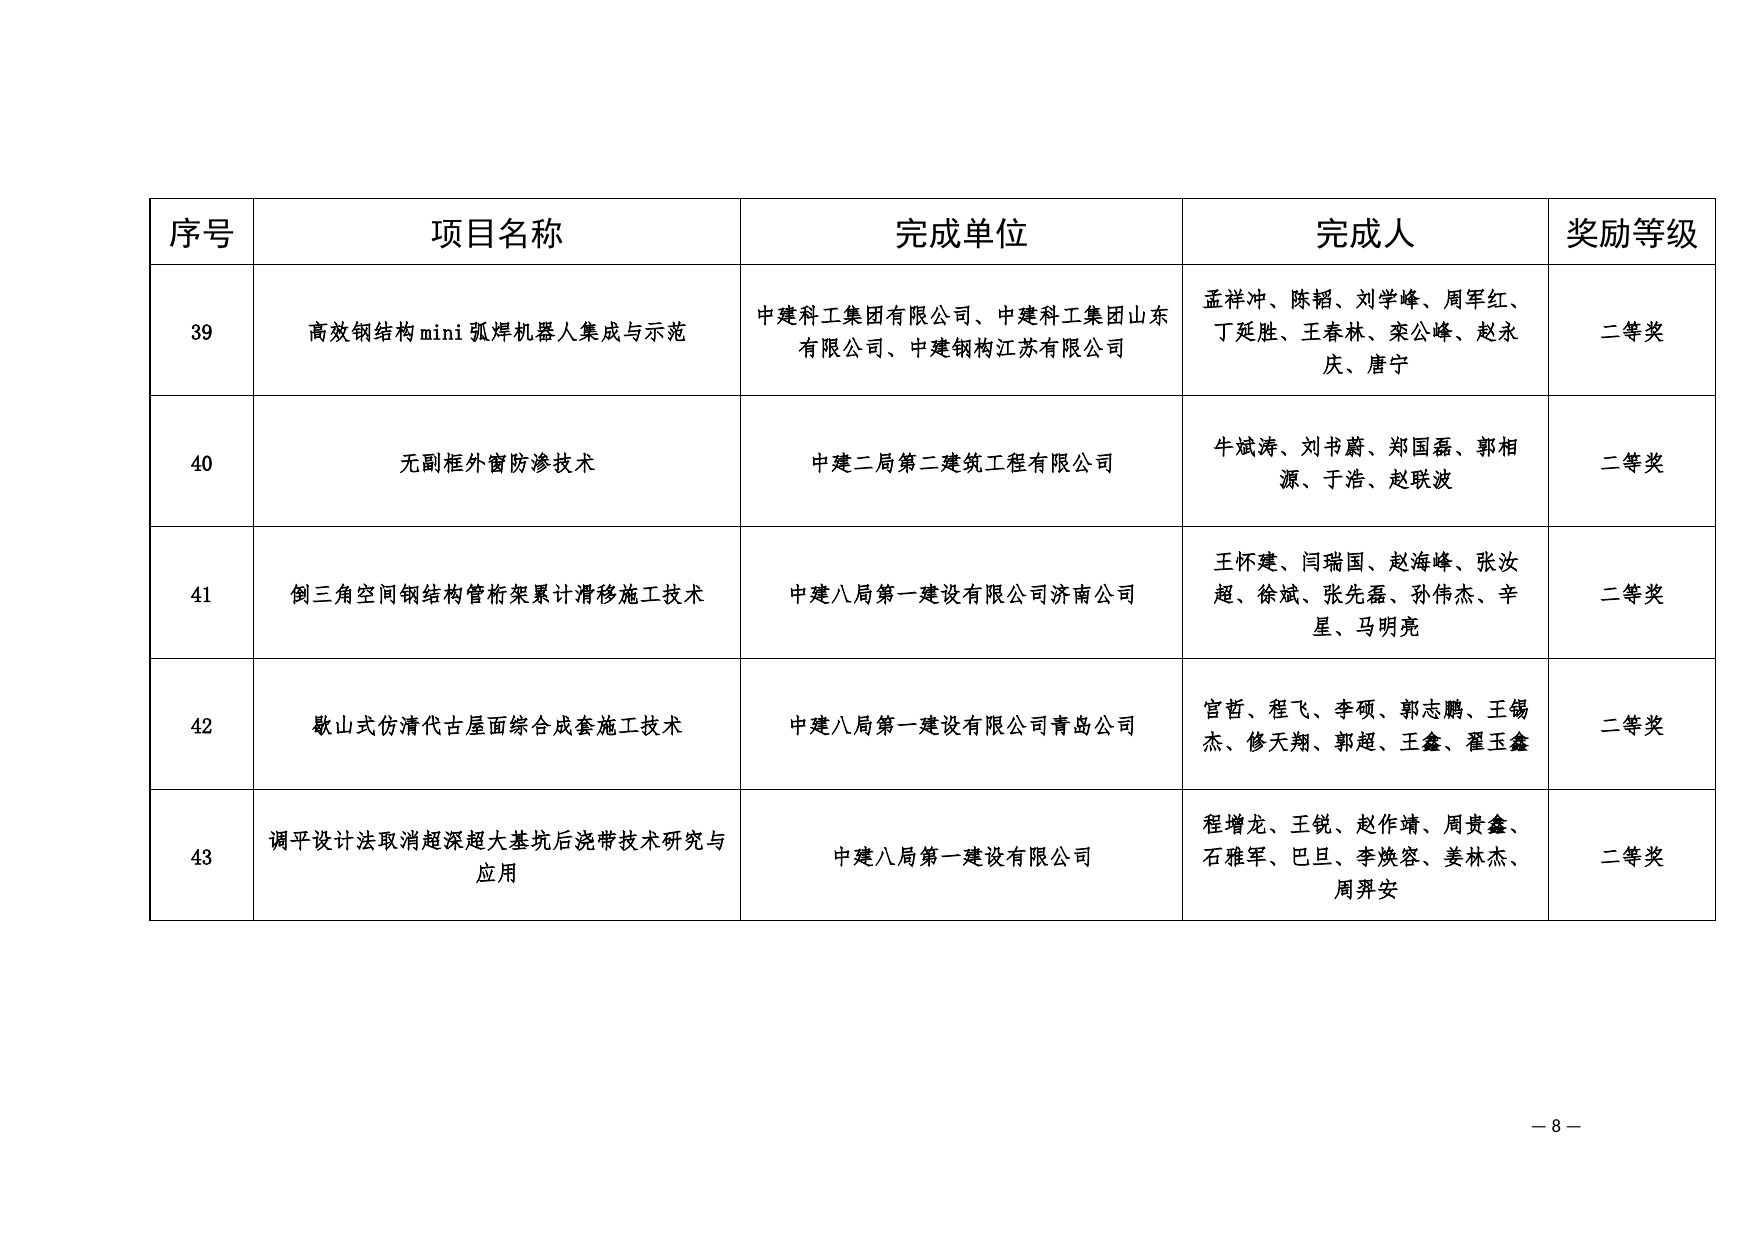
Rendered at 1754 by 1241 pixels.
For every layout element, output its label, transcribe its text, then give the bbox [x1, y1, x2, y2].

table_cell 43 [151, 790, 253, 920]
table_cell 二等奖 [1549, 790, 1715, 920]
table_cell 中建八局第一建设有限公司济南公司 [741, 527, 1182, 657]
table_cell 中建八局第一建设有限公司青岛公司 [741, 659, 1182, 789]
table_cell 宫哲、程飞、李硕、郭志鹏、王锡杰、修天翔、郭超、王鑫、翟玉鑫 [1183, 659, 1548, 789]
table_header 奖励等级 [1549, 199, 1715, 264]
table_header 完成人 [1183, 199, 1548, 264]
table_cell 孟祥冲、陈韬、刘学峰、周军红、丁延胜、王春林、栾公峰、赵永庆、唐宁 [1183, 265, 1548, 395]
table_cell 调平设计法取消超深超大基坑后浇带技术研究与应用 [254, 790, 740, 920]
table_cell 中建二局第二建筑工程有限公司 [741, 396, 1182, 526]
table_header 序号 [151, 199, 253, 264]
table_cell 二等奖 [1549, 659, 1715, 789]
table_cell 牛斌涛、刘书蔚、郑国磊、郭相源、于浩、赵联波 [1183, 396, 1548, 526]
table_header 项目名称 [254, 199, 740, 264]
table_cell 程增龙、王锐、赵作靖、周贵鑫、石雅军、巴旦、李焕容、姜林杰、周羿安 [1183, 790, 1548, 920]
table_cell 倒三角空间钢结构管桁架累计滑移施工技术 [254, 527, 740, 657]
table_cell 中建科工集团有限公司、中建科工集团山东有限公司、中建钢构江苏有限公司 [741, 265, 1182, 395]
table_header 完成单位 [741, 199, 1182, 264]
table_cell 中建八局第一建设有限公司 [741, 790, 1182, 920]
table_cell 40 [151, 396, 253, 526]
table_cell 42 [151, 659, 253, 789]
table_cell 41 [151, 527, 253, 657]
table_cell 39 [151, 265, 253, 395]
table_cell 二等奖 [1549, 396, 1715, 526]
table_cell 王怀建、闫瑞国、赵海峰、张汝超、徐斌、张先磊、孙伟杰、辛星、马明亮 [1183, 527, 1548, 657]
table_cell 高效钢结构mini弧焊机器人集成与示范 [254, 265, 740, 395]
table_cell 二等奖 [1549, 265, 1715, 395]
table_cell 歇山式仿清代古屋面综合成套施工技术 [254, 659, 740, 789]
table_cell 无副框外窗防渗技术 [254, 396, 740, 526]
table_cell 二等奖 [1549, 527, 1715, 657]
